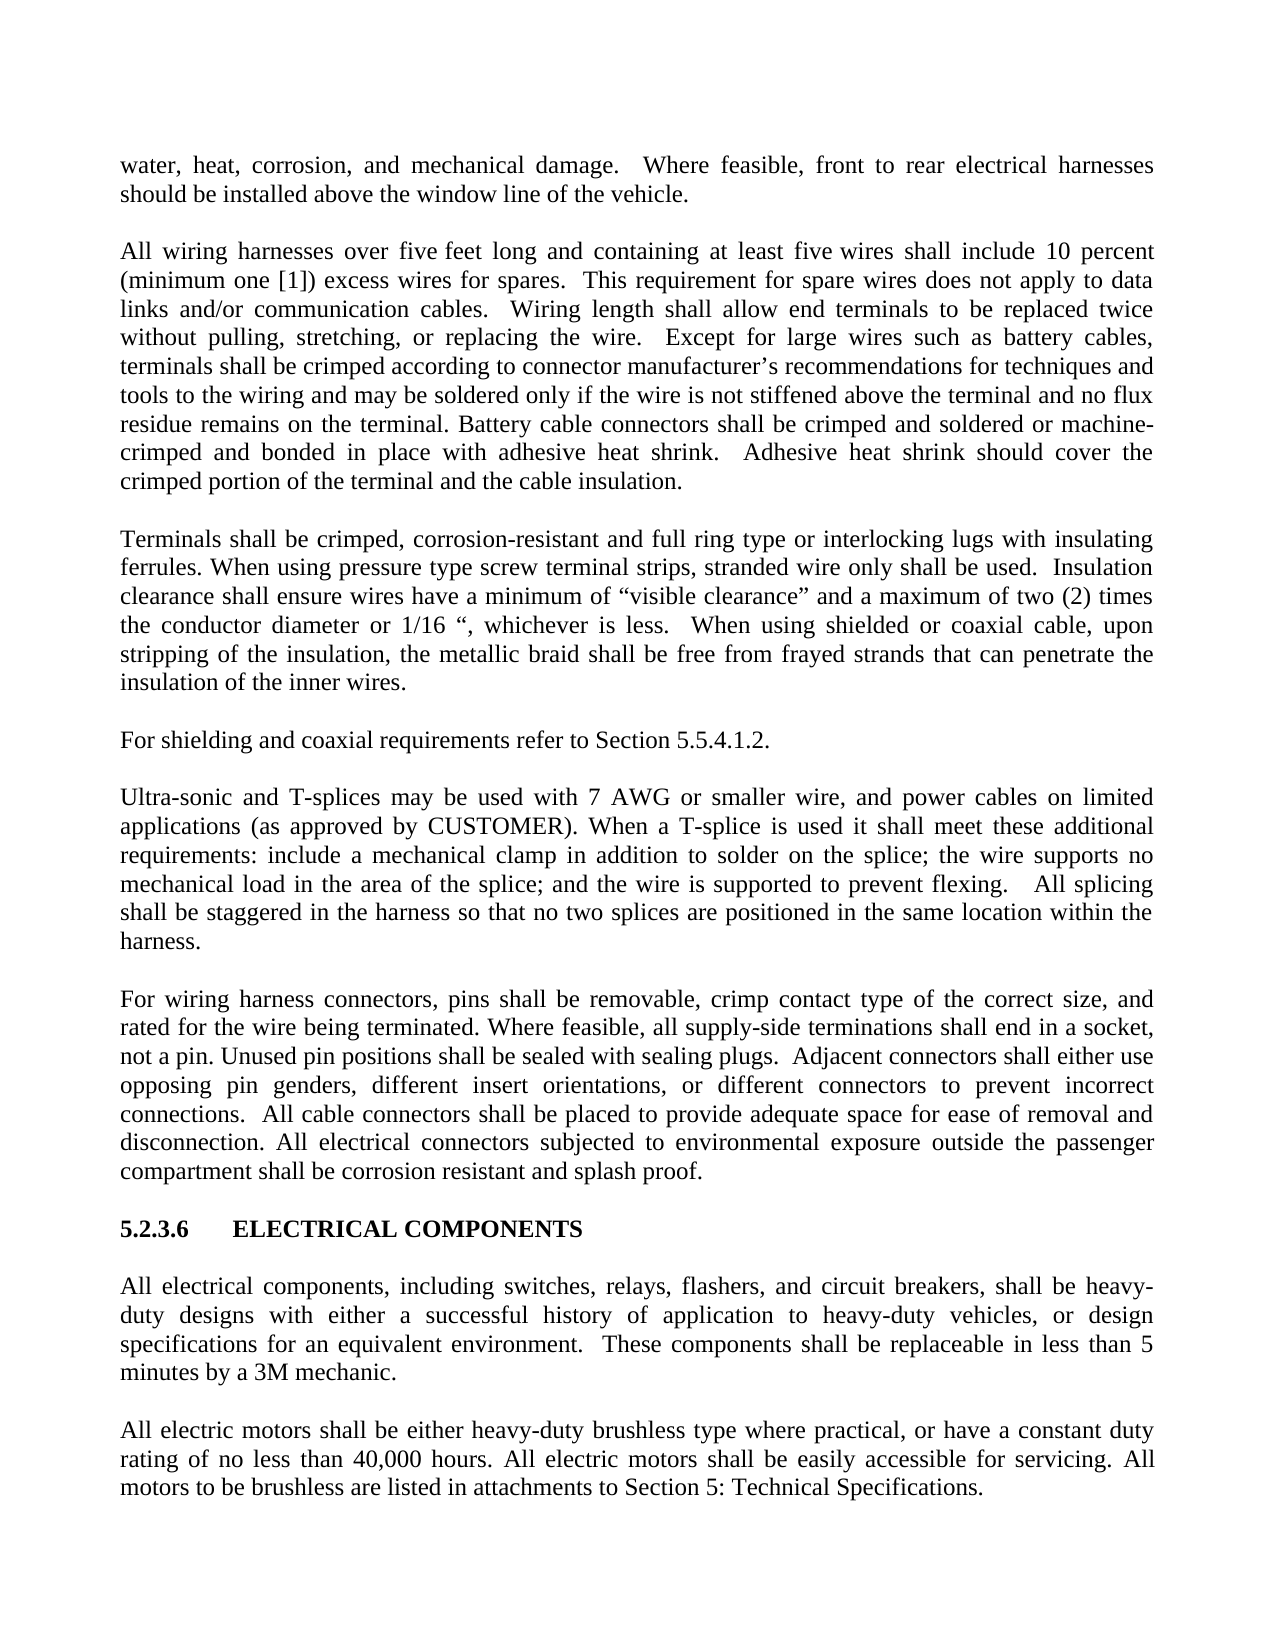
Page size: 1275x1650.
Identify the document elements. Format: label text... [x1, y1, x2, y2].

text All electric motors shall be either heavy-duty brushless type where practical, or have a constant duty rating of no less than 40,000 hours. All electric motors shall be easily accessible for servicing. All motors to be brushless are listed in attachments to Section 5: Technical Specifications. [120, 1415, 1155, 1501]
text Ultra-sonic and T-splices may be used with 7 AWG or smaller wire, and power cables on limited applications (as approved by CUSTOMER). When a T-splice is used it shall meet these additional requirements: include a mechanical clamp in addition to solder on the splice; the wire supports no mechanical load in the area of the splice; and the wire is supported to prevent flexing. All splicing shall be staggered in the harness so that no two splices are positioned in the same location within the harness. [120, 782, 1155, 955]
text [120, 150, 1155, 207]
text For wiring harness connectors, pins shall be removable, crimp contact type of the correct size, and rated for the wire being terminated. Where feasible, all supply-side terminations shall end in a socket, not a pin. Unused pin positions shall be sealed with sealing plugs. Adjacent connectors shall either use opposing pin genders, different insert orientations, or different connectors to prevent incorrect connections. All cable connectors shall be placed to provide adequate space for ease of removal and disconnection. All electrical connectors subjected to environmental exposure outside the passenger compartment shall be corrosion resistant and splash proof. [120, 984, 1155, 1185]
text All electrical components, including switches, relays, flashers, and circuit breakers, shall be heavy-duty designs with either a successful history of application to heavy-duty vehicles, or design specifications for an equivalent environment. These components shall be replaceable in less than 5 minutes by a 3M mechanic. [120, 1271, 1155, 1386]
text All wiring harnesses over five feet long and containing at least five wires shall include 10 percent (minimum one [1]) excess wires for spares. This requirement for spare wires does not apply to data links and/or communication cables. Wiring length shall allow end terminals to be replaced twice without pulling, stretching, or replacing the wire. Except for large wires such as battery cables, terminals shall be crimped according to connector manufacturer’s recommendations for techniques and tools to the wiring and may be soldered only if the wire is not stiffened above the terminal and no flux residue remains on the terminal. Battery cable connectors shall be crimped and soldered or machine-crimped and bonded in place with adhesive heat shrink. Adhesive heat shrink should cover the crimped portion of the terminal and the cable insulation. [120, 236, 1155, 495]
text For shielding and coaxial requirements refer to Section 5.5.4.1.2. [120, 725, 1155, 754]
text Terminals shall be crimped, corrosion-resistant and full ring type or interlocking lugs with insulating ferrules. When using pressure type screw terminal strips, stranded wire only shall be used. Insulation clearance shall ensure wires have a minimum of “visible clearance” and a maximum of two (2) times the conductor diameter or 1/16 “, whichever is less. When using shielded or coaxial cable, upon stripping of the insulation, the metallic braid shall be free from frayed strands that can penetrate the insulation of the inner wires. [120, 524, 1155, 696]
subtitle ELECTRICAL COMPONENTS [120, 1214, 1155, 1242]
